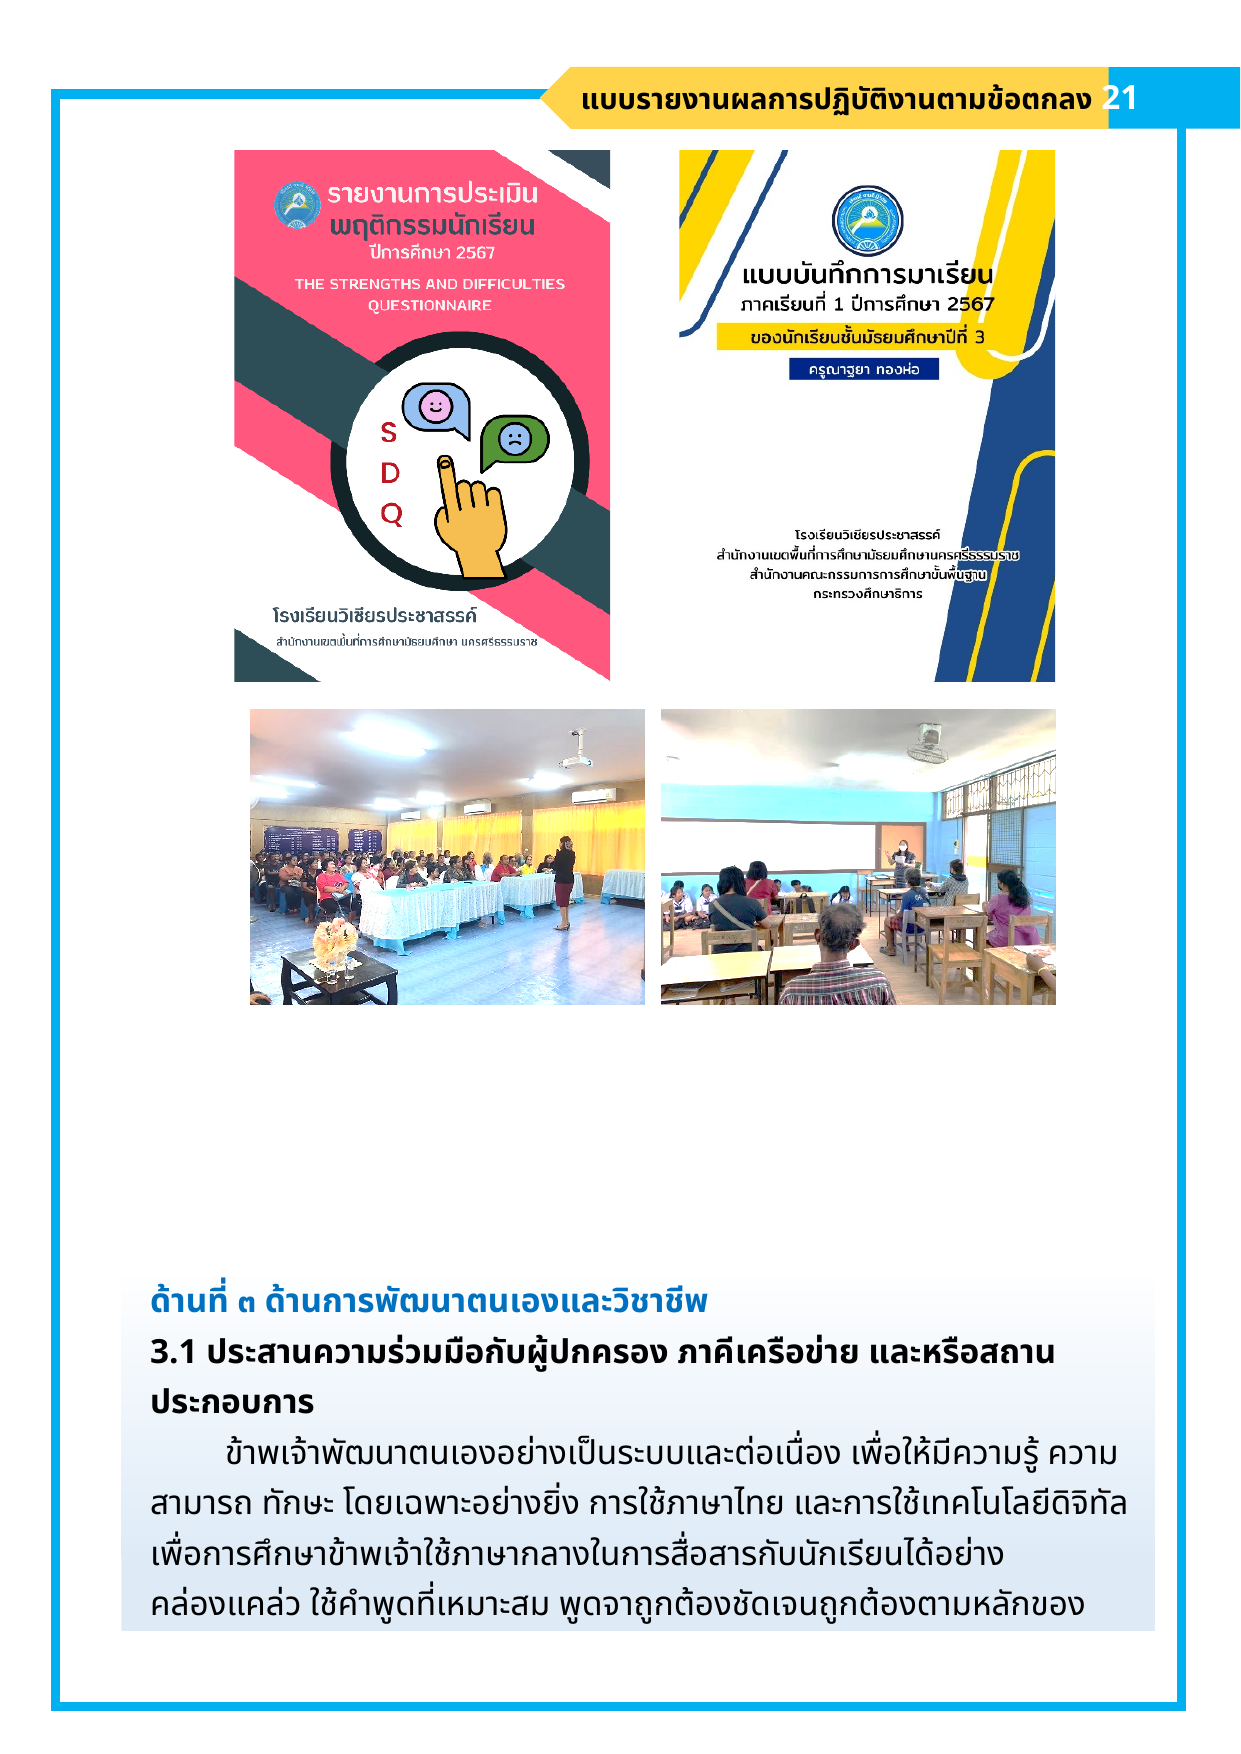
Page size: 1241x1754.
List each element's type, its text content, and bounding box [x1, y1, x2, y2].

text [150, 1429, 1139, 1631]
picture [661, 709, 1056, 1005]
picture [250, 709, 645, 1005]
text 3.1 ประสานความร่วมมือกับผู้ปกครอง ภาคีเครือข่าย และหรือสถานประกอบการ [150, 1328, 1139, 1429]
picture [234, 150, 611, 682]
text ด้านที่ ๓ ด้านการพัฒนาตนเองและวิชาชีพ [150, 1277, 1139, 1328]
picture [679, 150, 1056, 682]
